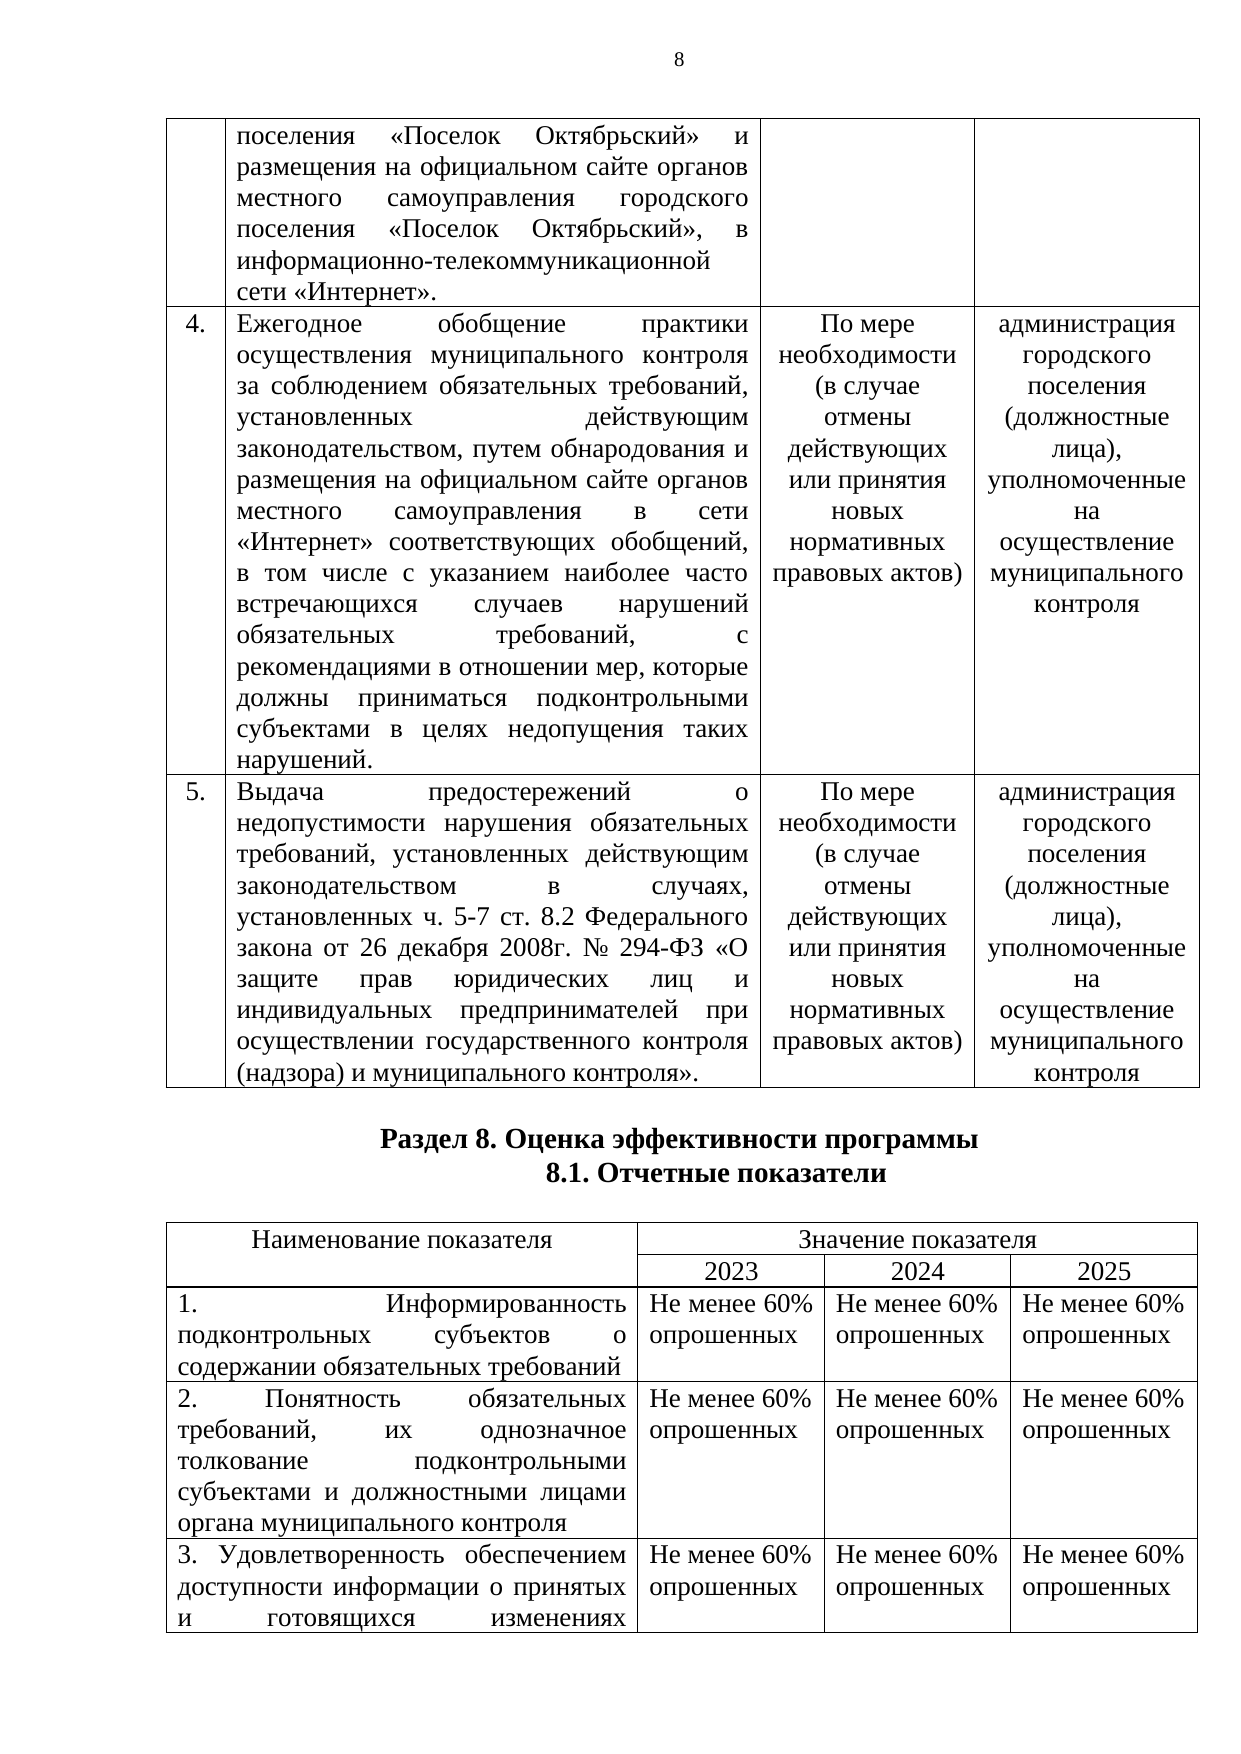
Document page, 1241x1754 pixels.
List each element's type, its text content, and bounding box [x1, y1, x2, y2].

table_cell 4. [167, 307, 225, 774]
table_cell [975, 119, 1199, 306]
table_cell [226, 119, 760, 306]
table_cell По мере необходимости (в случае отмены действующих или принятия новых нормативных правовых актов) [761, 307, 974, 774]
table_header Значение показателя [638, 1223, 1197, 1254]
table_cell администрация городского поселения (должностные лица), уполномоченные на осуществление муниципального контроля [975, 775, 1199, 1087]
table_cell 1. Информированность подконтрольных субъектов о содержании обязательных требований [167, 1288, 637, 1381]
table_cell 2023 [638, 1255, 824, 1286]
table_cell Не менее 60% опрошенных [1011, 1288, 1197, 1381]
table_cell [638, 1539, 824, 1632]
table_cell Не менее 60% опрошенных [638, 1288, 824, 1381]
table_cell Выдача предостережений о недопустимости нарушения обязательных требований, установленных действующим законодательством в случаях, установленных ч. 5-7 ст. 8.2 Федерального закона от 26 декабря 2008г. № 294-ФЗ «О защите прав юридических лиц и индивидуальных предпринимателей при осуществлении государственного контроля (надзора) и муниципального контроля». [226, 775, 760, 1087]
table_cell администрация городского поселения (должностные лица), уполномоченные на осуществление муниципального контроля [975, 307, 1199, 774]
text 8.1. Отчетные показатели [177, 1155, 1181, 1188]
table_cell 2024 [825, 1255, 1010, 1286]
table_cell Не менее 60% опрошенных [638, 1382, 824, 1538]
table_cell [167, 1539, 637, 1632]
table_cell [761, 119, 974, 306]
table_header Наименование показателя [167, 1223, 637, 1286]
table_cell По мере необходимости (в случае отмены действующих или принятия новых нормативных правовых актов) [761, 775, 974, 1087]
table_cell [1011, 1539, 1197, 1632]
table_cell Ежегодное обобщение практики осуществления муниципального контроля за соблюдением обязательных требований, установленных действующим законодательством, путем обнародования и размещения на официальном сайте органов местного самоуправления в сети «Интернет» соответствующих обобщений, в том числе с указанием наиболее часто встречающихся случаев нарушений обязательных требований, с рекомендациями в отношении мер, которые должны приниматься подконтрольными субъектами в целях недопущения таких нарушений. [226, 307, 760, 774]
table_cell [825, 1539, 1010, 1632]
table_cell 2025 [1011, 1255, 1197, 1286]
table_cell 2. Понятность обязательных требований, их однозначное толкование подконтрольными субъектами и должностными лицами органа муниципального контроля [167, 1382, 637, 1538]
table_cell Не менее 60% опрошенных [825, 1288, 1010, 1381]
table_cell 3. [167, 119, 225, 306]
text Раздел 8. Оценка эффективности программы [177, 1121, 1181, 1155]
table_cell Не менее 60% опрошенных [825, 1382, 1010, 1538]
table_cell 5. [167, 775, 225, 1087]
table_cell Не менее 60% опрошенных [1011, 1382, 1197, 1538]
